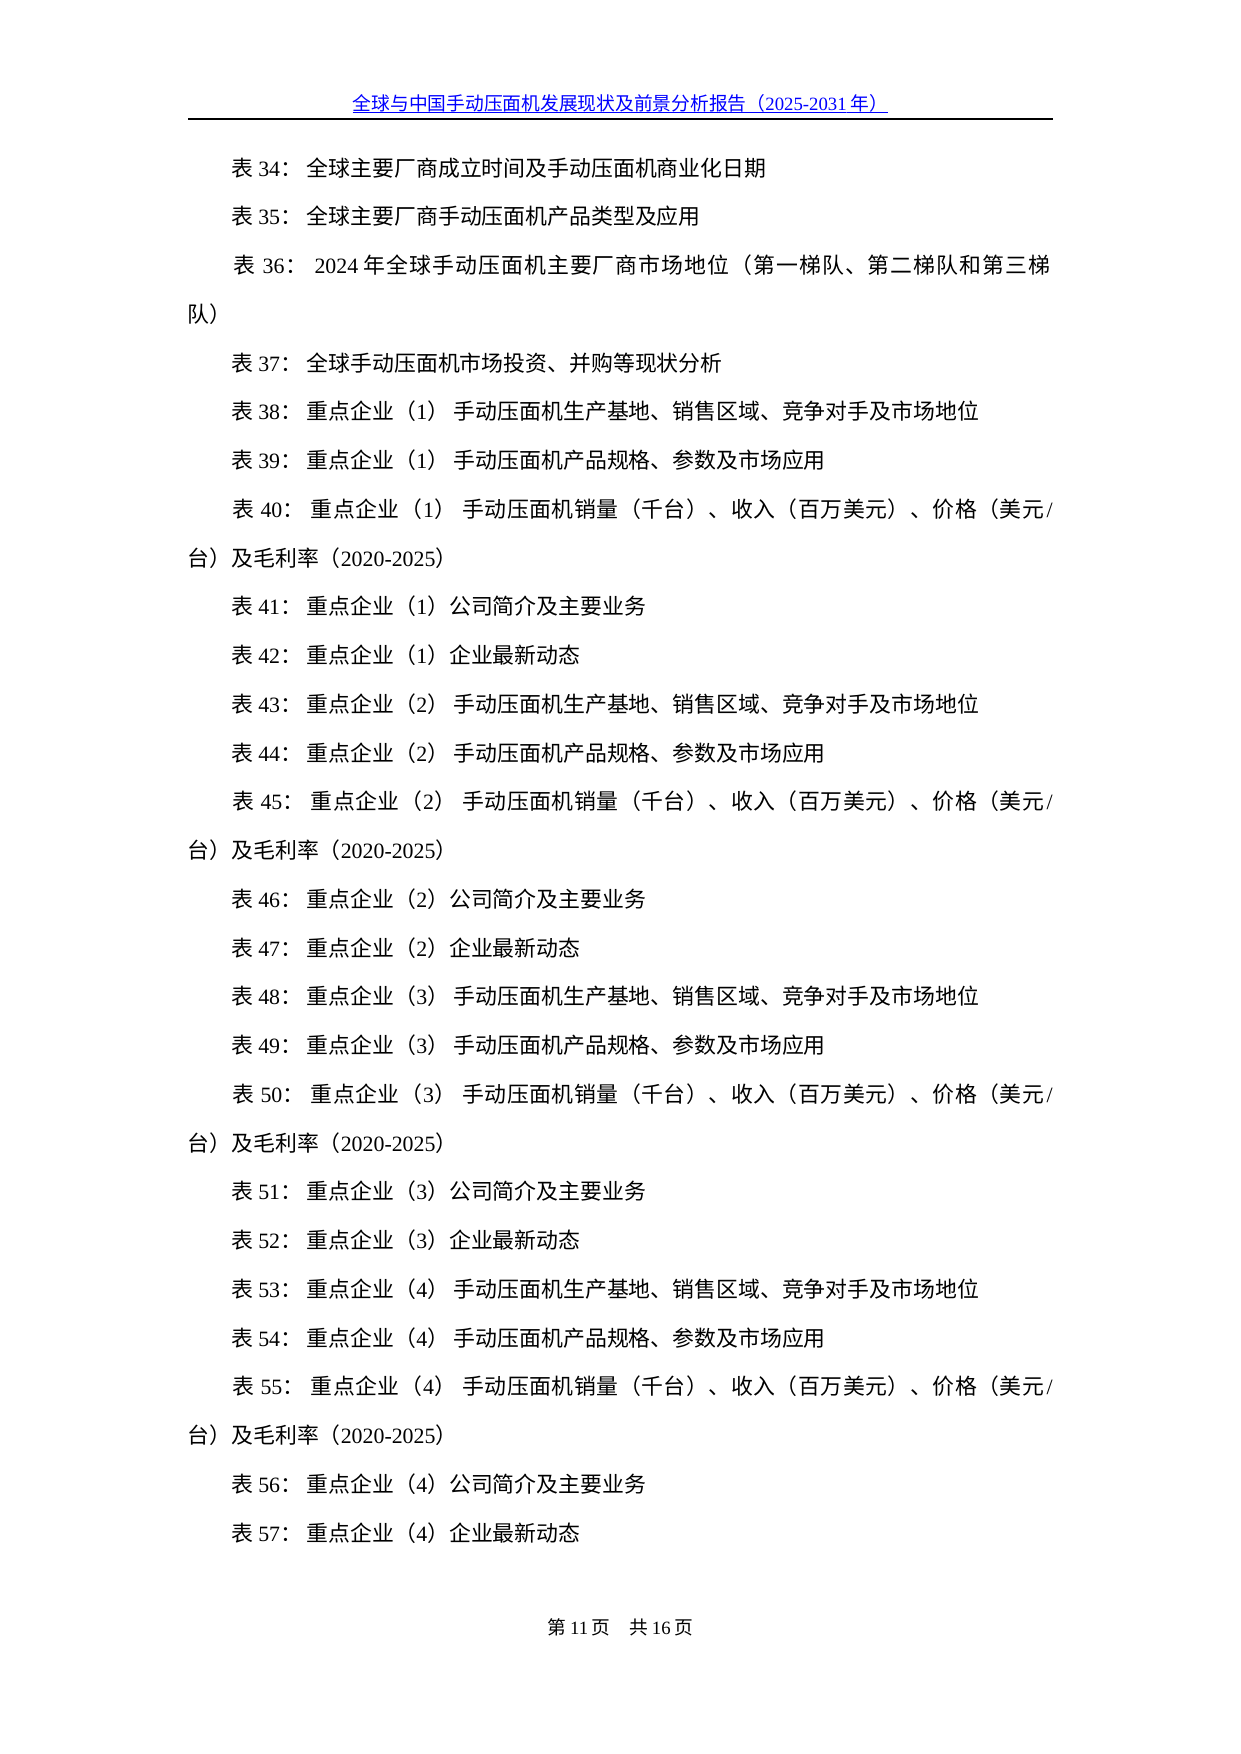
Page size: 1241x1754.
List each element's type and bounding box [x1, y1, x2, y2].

text [187, 150, 1053, 1548]
